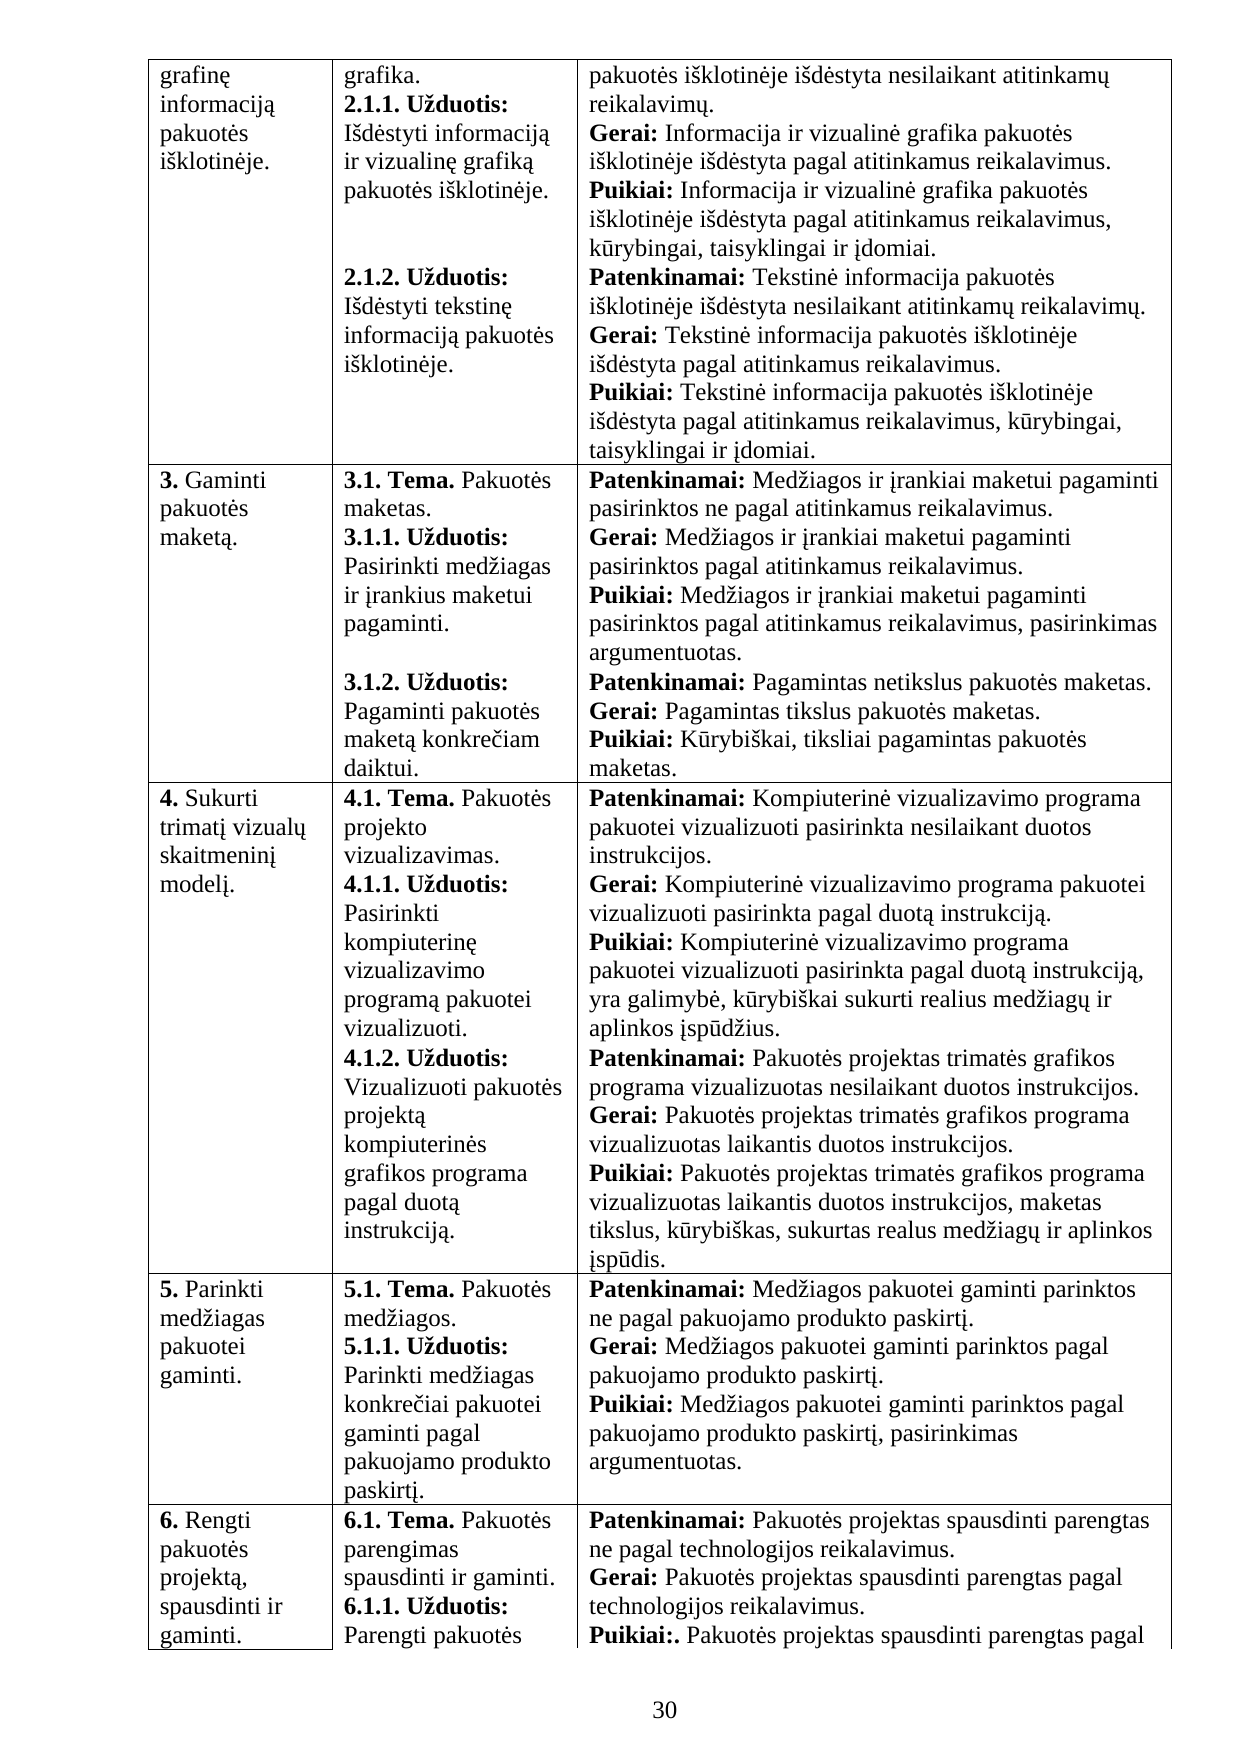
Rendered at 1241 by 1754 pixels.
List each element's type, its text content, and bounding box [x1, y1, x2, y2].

table_cell 5. Parinkti medžiagas pakuotei gaminti. [149, 1274, 332, 1504]
table_cell 2.1.2. Užduotis: Išdėstyti tekstinę informaciją pakuotės išklotinėje. [333, 261, 577, 464]
table_cell Patenkinamai: Medžiagos pakuotei gaminti parinktos ne pagal pakuojamo produkto paskirtį. Gerai: Medžiagos pakuotei gaminti parinktos pagal pakuojamo produkto paskirtį. Puikiai: Medžiagos pakuotei gaminti parinktos pagal pakuojamo produkto paskirtį, pasirinkimas argumentuotas. [578, 1274, 1171, 1504]
table_cell 4. Sukurti trimatį vizualų skaitmeninį modelį. [149, 783, 332, 1273]
table_cell 3.1. Tema. Pakuotės maketas. 3.1.1. Užduotis: Pasirinkti medžiagas ir įrankius maketui pagaminti. [333, 465, 577, 666]
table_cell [578, 60, 1171, 261]
table_cell Patenkinamai: Pakuotės projektas trimatės grafikos programa vizualizuotas nesilaikant duotos instrukcijos. Gerai: Pakuotės projektas trimatės grafikos programa vizualizuotas laikantis duotos instrukcijos. Puikiai: Pakuotės projektas trimatės grafikos programa vizualizuotas laikantis duotos instrukcijos, maketas tikslus, kūrybiškas, sukurtas realus medžiagų ir aplinkos įspūdis. [578, 1042, 1171, 1273]
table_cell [333, 1505, 578, 1649]
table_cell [333, 60, 577, 261]
table_cell Patenkinamai: Tekstinė informacija pakuotės išklotinėje išdėstyta nesilaikant atitinkamų reikalavimų. Gerai: Tekstinė informacija pakuotės išklotinėje išdėstyta pagal atitinkamus reikalavimus. Puikiai: Tekstinė informacija pakuotės išklotinėje išdėstyta pagal atitinkamus reikalavimus, kūrybingai, taisyklingai ir įdomiai. [578, 261, 1171, 464]
table_cell Patenkinamai: Kompiuterinė vizualizavimo programa pakuotei vizualizuoti pasirinkta nesilaikant duotos instrukcijos. Gerai: Kompiuterinė vizualizavimo programa pakuotei vizualizuoti pasirinkta pagal duotą instrukciją. Puikiai: Kompiuterinė vizualizavimo programa pakuotei vizualizuoti pasirinkta pagal duotą instrukciją, yra galimybė, kūrybiškai sukurti realius medžiagų ir aplinkos įspūdžius. [578, 783, 1171, 1042]
table_cell Patenkinamai: Medžiagos ir įrankiai maketui pagaminti pasirinktos ne pagal atitinkamus reikalavimus. Gerai: Medžiagos ir įrankiai maketui pagaminti pasirinktos pagal atitinkamus reikalavimus. Puikiai: Medžiagos ir įrankiai maketui pagaminti pasirinktos pagal atitinkamus reikalavimus, pasirinkimas argumentuotas. [578, 465, 1171, 666]
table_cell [149, 1505, 332, 1649]
table_cell Patenkinamai: Pagamintas netikslus pakuotės maketas. Gerai: Pagamintas tikslus pakuotės maketas. Puikiai: Kūrybiškai, tiksliai pagamintas pakuotės maketas. [578, 666, 1171, 782]
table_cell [578, 1505, 1171, 1649]
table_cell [149, 60, 332, 464]
table_cell 4.1.2. Užduotis: Vizualizuoti pakuotės projektą kompiuterinės grafikos programa pagal duotą instrukciją. [333, 1042, 577, 1273]
table_cell 3.1.2. Užduotis: Pagaminti pakuotės maketą konkrečiam daiktui. [333, 666, 577, 782]
table_cell 3. Gaminti pakuotės maketą. [149, 465, 332, 782]
table_cell 4.1. Tema. Pakuotės projekto vizualizavimas. 4.1.1. Užduotis: Pasirinkti kompiuterinę vizualizavimo programą pakuotei vizualizuoti. [333, 783, 577, 1042]
table_cell 5.1. Tema. Pakuotės medžiagos. 5.1.1. Užduotis: Parinkti medžiagas konkrečiai pakuotei gaminti pagal pakuojamo produkto paskirtį. [333, 1274, 577, 1504]
